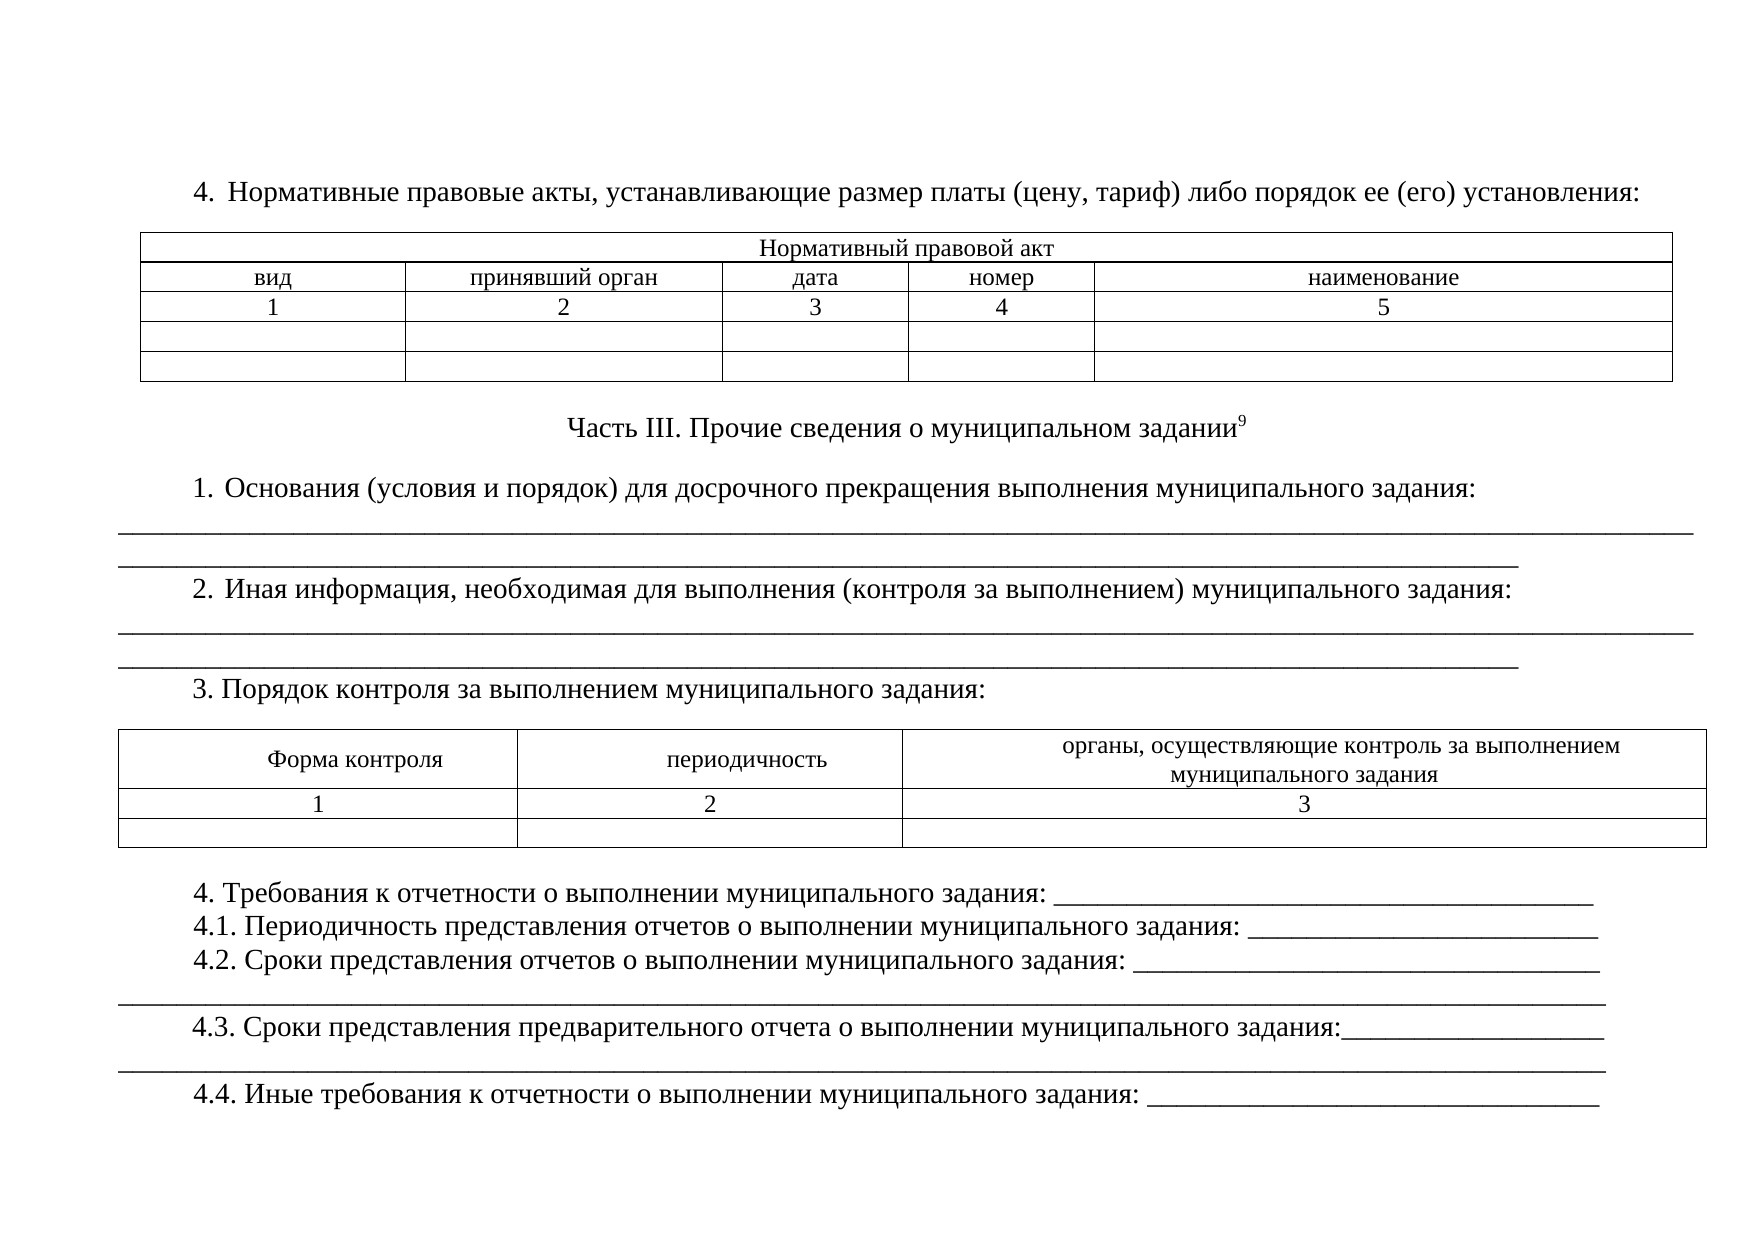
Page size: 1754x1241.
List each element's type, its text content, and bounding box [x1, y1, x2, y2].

text 4. Требования к отчетности о выполнении муниципального задания: _____________________________________ [118, 875, 1695, 908]
text 4. Нормативные правовые акты, устанавливающие размер платы (цену, тариф) либо порядок ее (его) установления: [118, 174, 1695, 208]
table_cell принявший орган [406, 263, 722, 291]
table_cell [1095, 322, 1672, 351]
table_cell 2 [406, 292, 722, 321]
table_cell [119, 819, 517, 847]
table_cell 3 [723, 292, 908, 321]
text ______________________________________________________________________________________________________ [118, 975, 1695, 1009]
table_cell 4 [909, 292, 1094, 321]
table_cell [141, 352, 405, 381]
text 3. Порядок контроля за выполнением муниципального задания: [118, 672, 1695, 705]
list Иная информация, необходимая для выполнения (контроля за выполнением) муниципального задания: ____________________________________________________________________________________________________________________________________________________________________________________________________________ [118, 571, 1695, 672]
table_header периодичность [518, 730, 902, 788]
table_cell [903, 819, 1706, 847]
table_cell [141, 322, 405, 351]
table_cell [723, 352, 908, 381]
text 4.2. Сроки представления отчетов о выполнении муниципального задания: ________________________________ [118, 942, 1695, 975]
table_cell 1 [141, 292, 405, 321]
table_cell [406, 322, 722, 351]
table_cell [518, 819, 902, 847]
table_cell [909, 352, 1094, 381]
table_header Нормативный правовой акт [141, 233, 1672, 261]
text 4.1. Периодичность представления отчетов о выполнении муниципального задания: ________________________ [118, 908, 1695, 942]
table_cell 3 [903, 789, 1706, 817]
table_cell [406, 352, 722, 381]
table_cell 2 [518, 789, 902, 817]
list Основания (условия и порядок) для досрочного прекращения выполнения муниципального задания: ____________________________________________________________________________________________________________________________________________________________________________________________________________ [118, 470, 1695, 571]
table_cell номер [909, 263, 1094, 291]
table_cell [1095, 352, 1672, 381]
table_cell наименование [1095, 263, 1672, 291]
table_header органы, осуществляющие контроль за выполнением муниципального задания [903, 730, 1706, 788]
table_cell дата [723, 263, 908, 291]
table_header Форма контроля [119, 730, 517, 788]
table_cell [909, 322, 1094, 351]
table_cell 5 [1095, 292, 1672, 321]
table_cell 1 [119, 789, 517, 817]
table_cell [723, 322, 908, 351]
text 4.4. Иные требования к отчетности о выполнении муниципального задания: _______________________________ [118, 1076, 1695, 1109]
table_cell вид [141, 263, 405, 291]
text 4.3. Сроки представления предварительного отчета о выполнении муниципального задания:__________________ ______________________________________________________________________________________________________ [118, 1009, 1695, 1076]
text Часть III. Прочие сведения о муниципальном задании9 [118, 410, 1695, 444]
